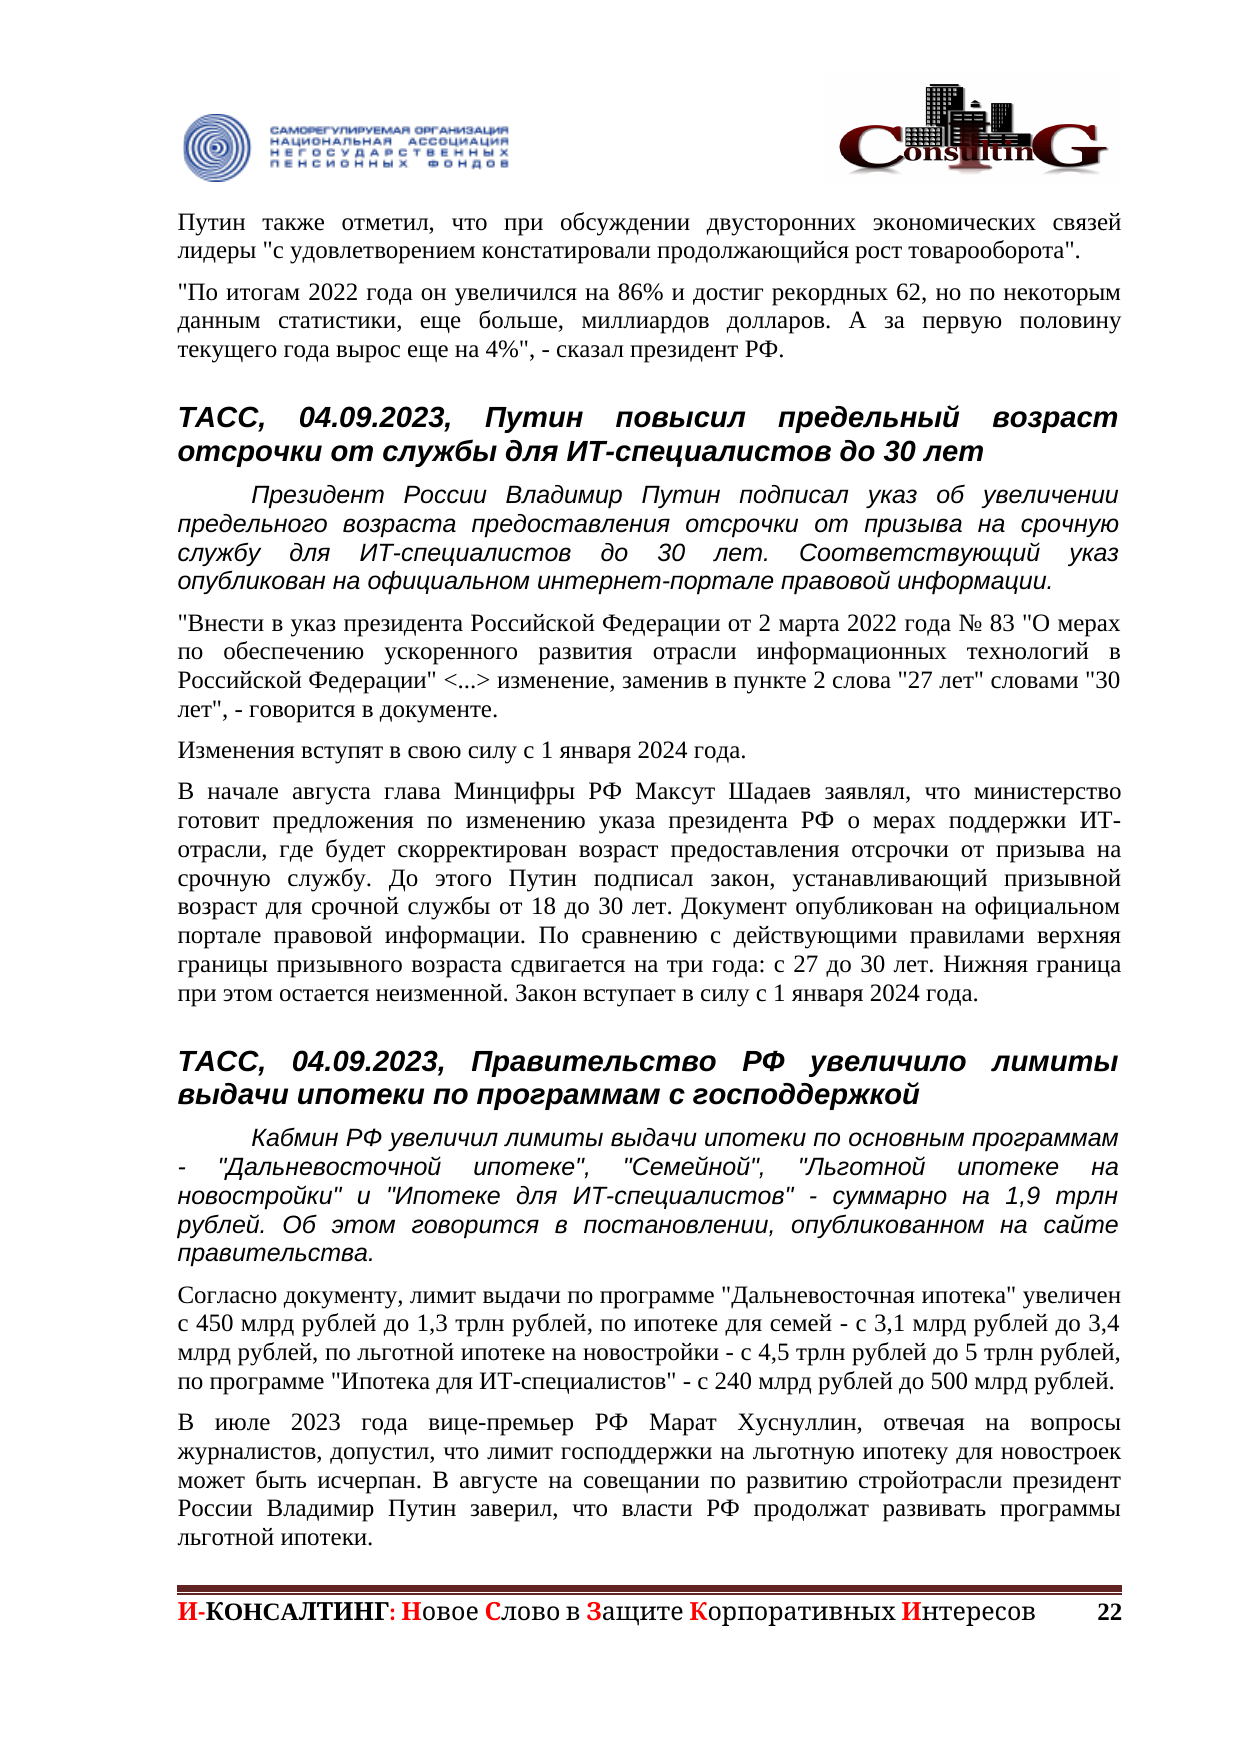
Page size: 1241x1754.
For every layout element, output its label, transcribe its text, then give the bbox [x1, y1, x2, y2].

subtitle ТАСС, 04.09.2023, Путин повысил предельный возраст отсрочки от службы для ИТ-специалистов до 30 лет [177, 401, 1122, 468]
subtitle Кабмин РФ увеличил лимиты выдачи ипотеки по основным программам - "Дальневосточной ипотеке", "Семейной", "Льготной ипотеке на новостройки" и "Ипотеке для ИТ-специалистов" - суммарно на 1,9 трлн рублей. Об этом говорится в постановлении, опубликованном на сайте правительства. [177, 1123, 1122, 1267]
picture [183, 114, 509, 182]
picture [822, 73, 1123, 182]
text В июле 2023 года вице-премьер РФ Марат Хуснуллин, отвечая на вопросы журналистов, допустил, что лимит господдержки на льготную ипотеку для новостроек может быть исчерпан. В августе на совещании по развитию стройотрасли президент России Владимир Путин заверил, что власти РФ продолжат развивать программы льготной ипотеки. [177, 1407, 1122, 1551]
subtitle Президент России Владимир Путин подписал указ об увеличении предельного возраста предоставления отсрочки от призыва на срочную службу для ИТ-специалистов до 30 лет. Соответствующий указ опубликован на официальном интернет-портале правовой информации. [177, 480, 1122, 595]
subtitle ТАСС, 04.09.2023, Правительство РФ увеличило лимиты выдачи ипотеки по программам с господдержкой [177, 1044, 1122, 1111]
text Изменения вступят в свою силу с 1 января 2024 года. [177, 735, 1122, 764]
text "Внести в указ президента Российской Федерации от 2 марта 2022 года № 83 "О мерах по обеспечению ускоренного развития отрасли информационных технологий в Российской Федерации" <...> изменение, заменив в пункте 2 слова "27 лет" словами "30 лет", - говорится в документе. [177, 608, 1122, 723]
text Согласно документу, лимит выдачи по программе "Дальневосточная ипотека" увеличен с 450 млрд рублей до 1,3 трлн рублей, по ипотеке для семей - с 3,1 млрд рублей до 3,4 млрд рублей, по льготной ипотеке на новостройки - с 4,5 трлн рублей до 5 трлн рублей, по программе "Ипотека для ИТ-специалистов" - с 240 млрд рублей до 500 млрд рублей. [177, 1280, 1122, 1395]
text Путин также отметил, что при обсуждении двусторонних экономических связей лидеры "с удовлетворением констатировали продолжающийся рост товарооборота". [177, 207, 1122, 264]
text В начале августа глава Минцифры РФ Максут Шадаев заявлял, что министерство готовит предложения по изменению указа президента РФ о мерах поддержки ИТ-отрасли, где будет скорректирован возраст предоставления отсрочки от призыва на срочную службу. До этого Путин подписал закон, устанавливающий призывной возраст для срочной службы от 18 до 30 лет. Документ опубликован на официальном портале правовой информации. По сравнению с действующими правилами верхняя границы призывного возраста сдвигается на три года: с 27 до 30 лет. Нижняя граница при этом остается неизменной. Закон вступает в силу с 1 января 2024 года. [177, 776, 1122, 1006]
text "По итогам 2022 года он увеличился на 86% и достиг рекордных 62, но по некоторым данным статистики, еще больше, миллиардов долларов. А за первую половину текущего года вырос еще на 4%", - сказал президент РФ. [177, 277, 1122, 363]
